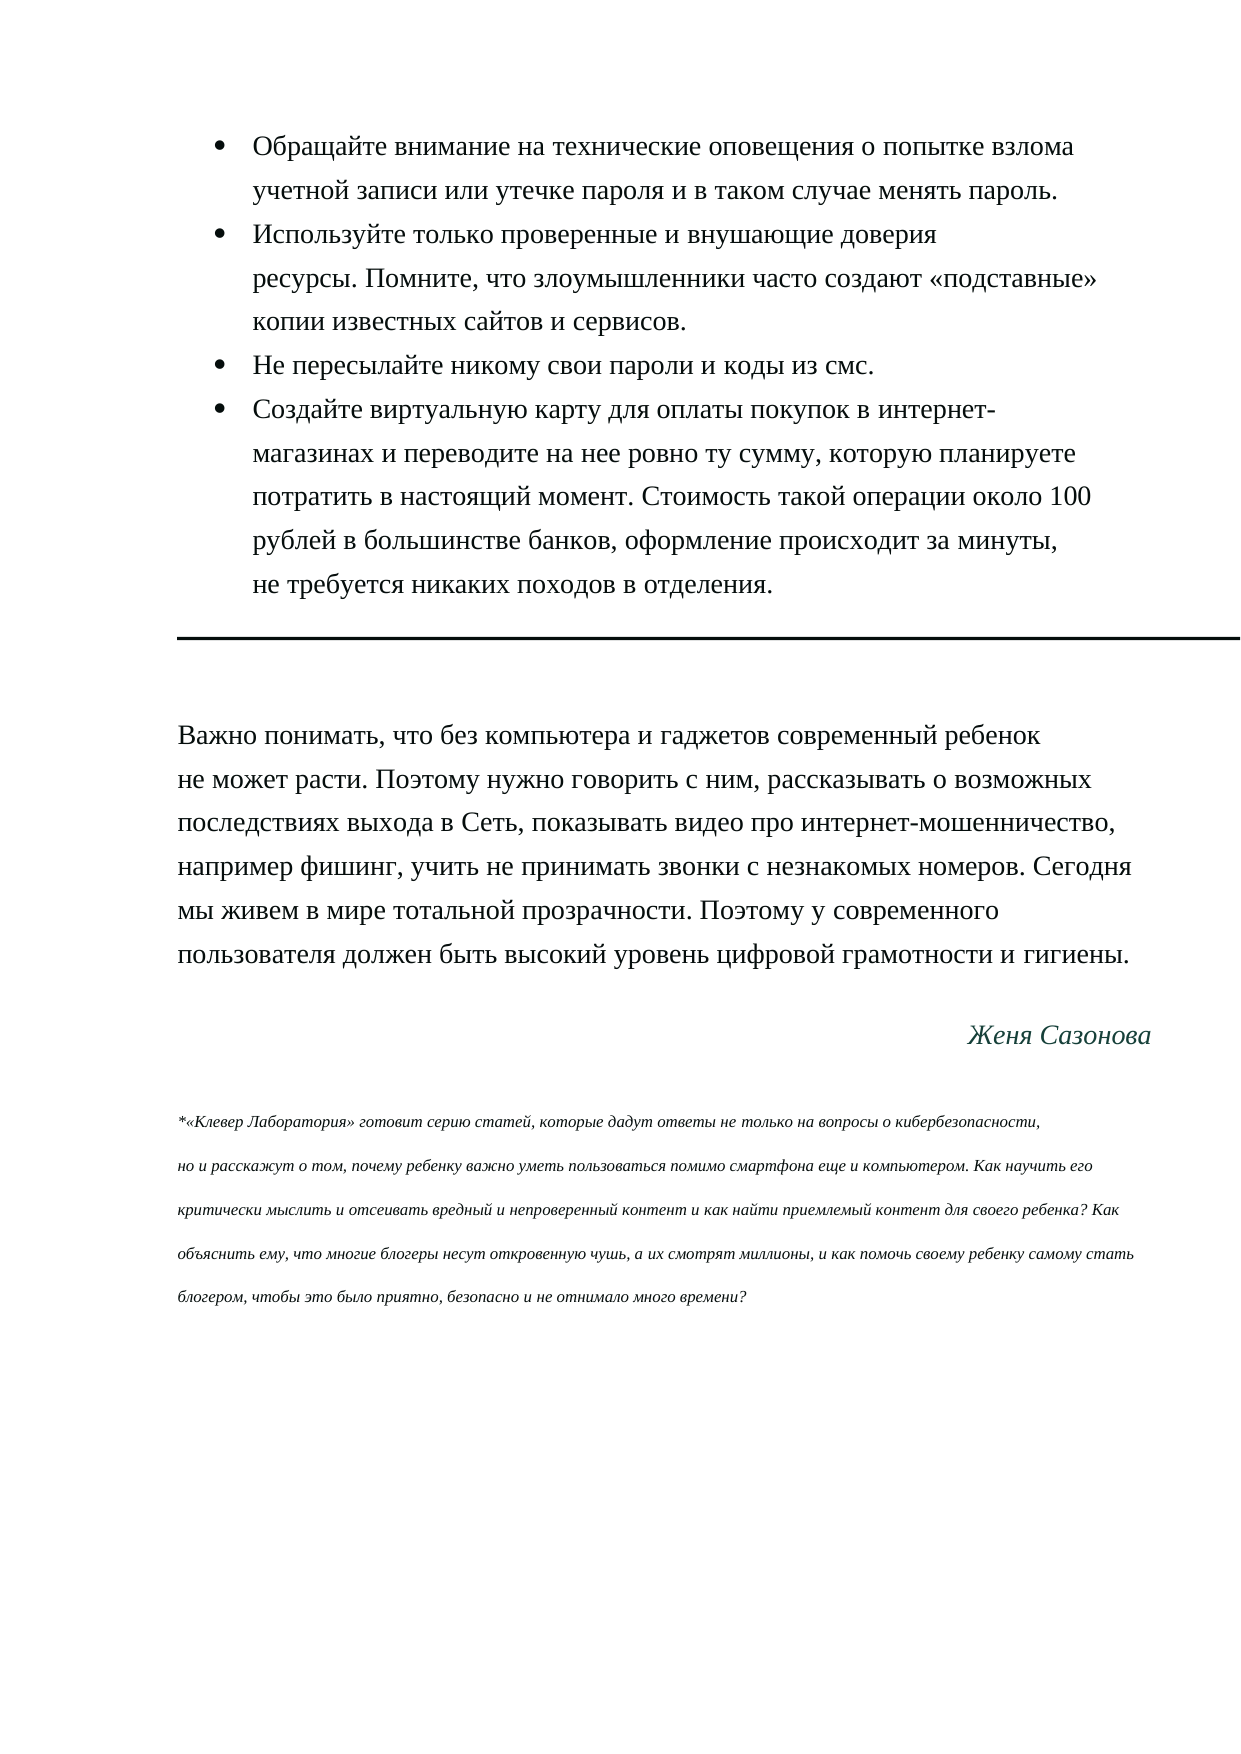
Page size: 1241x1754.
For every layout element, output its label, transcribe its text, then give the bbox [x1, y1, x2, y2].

text Важно понимать, что без компьютера и гаджетов современный ребенок не может расти. Поэтому нужно говорить с ним, рассказывать о возможных последствиях выхода в Сеть, показывать видео про интернет-мошенничество, например фишинг, учить не принимать звонки с незнакомых номеров. Сегодня мы живем в мире тотальной прозрачности. Поэтому у современного пользователя должен быть высокий уровень цифровой грамотности и гигиены. [177, 707, 1152, 969]
list Обращайте внимание на технические оповещения о попытке взлома учетной записи или утечке пароля и в таком случае менять пароль. [215, 118, 1152, 206]
list Не пересылайте никому свои пароли и коды из смс. [215, 337, 1152, 381]
list Используйте только проверенные и внушающие доверия ресурсы. Помните, что злоумышленники часто создают «подставные» копии известных сайтов и сервисов. [215, 206, 1152, 337]
text *«Клевер Лаборатория» готовит серию статей, которые дадут ответы не только на вопросы о кибербезопасности, но и расскажут о том, почему ребенку важно уметь пользоваться помимо смартфона еще и компьютером. Как научить его критически мыслить и отсеивать вредный и непроверенный контент и как найти приемлемый контент для своего ребенка? Как объяснить ему, что многие блогеры несут откровенную чушь, а их смотрят миллионы, и как помочь своему ребенку самому стать блогером, чтобы это было приятно, безопасно и не отнимало много времени? [177, 1088, 1152, 1307]
text Женя Сазонова [177, 1007, 1152, 1050]
list Создайте виртуальную карту для оплаты покупок в интернет-магазинах и переводите на нее ровно ту сумму, которую планируете потратить в настоящий момент. Стоимость такой операции около 100 рублей в большинстве банков, оформление происходит за минуты, не требуется никаких походов в отделения. [215, 381, 1152, 599]
